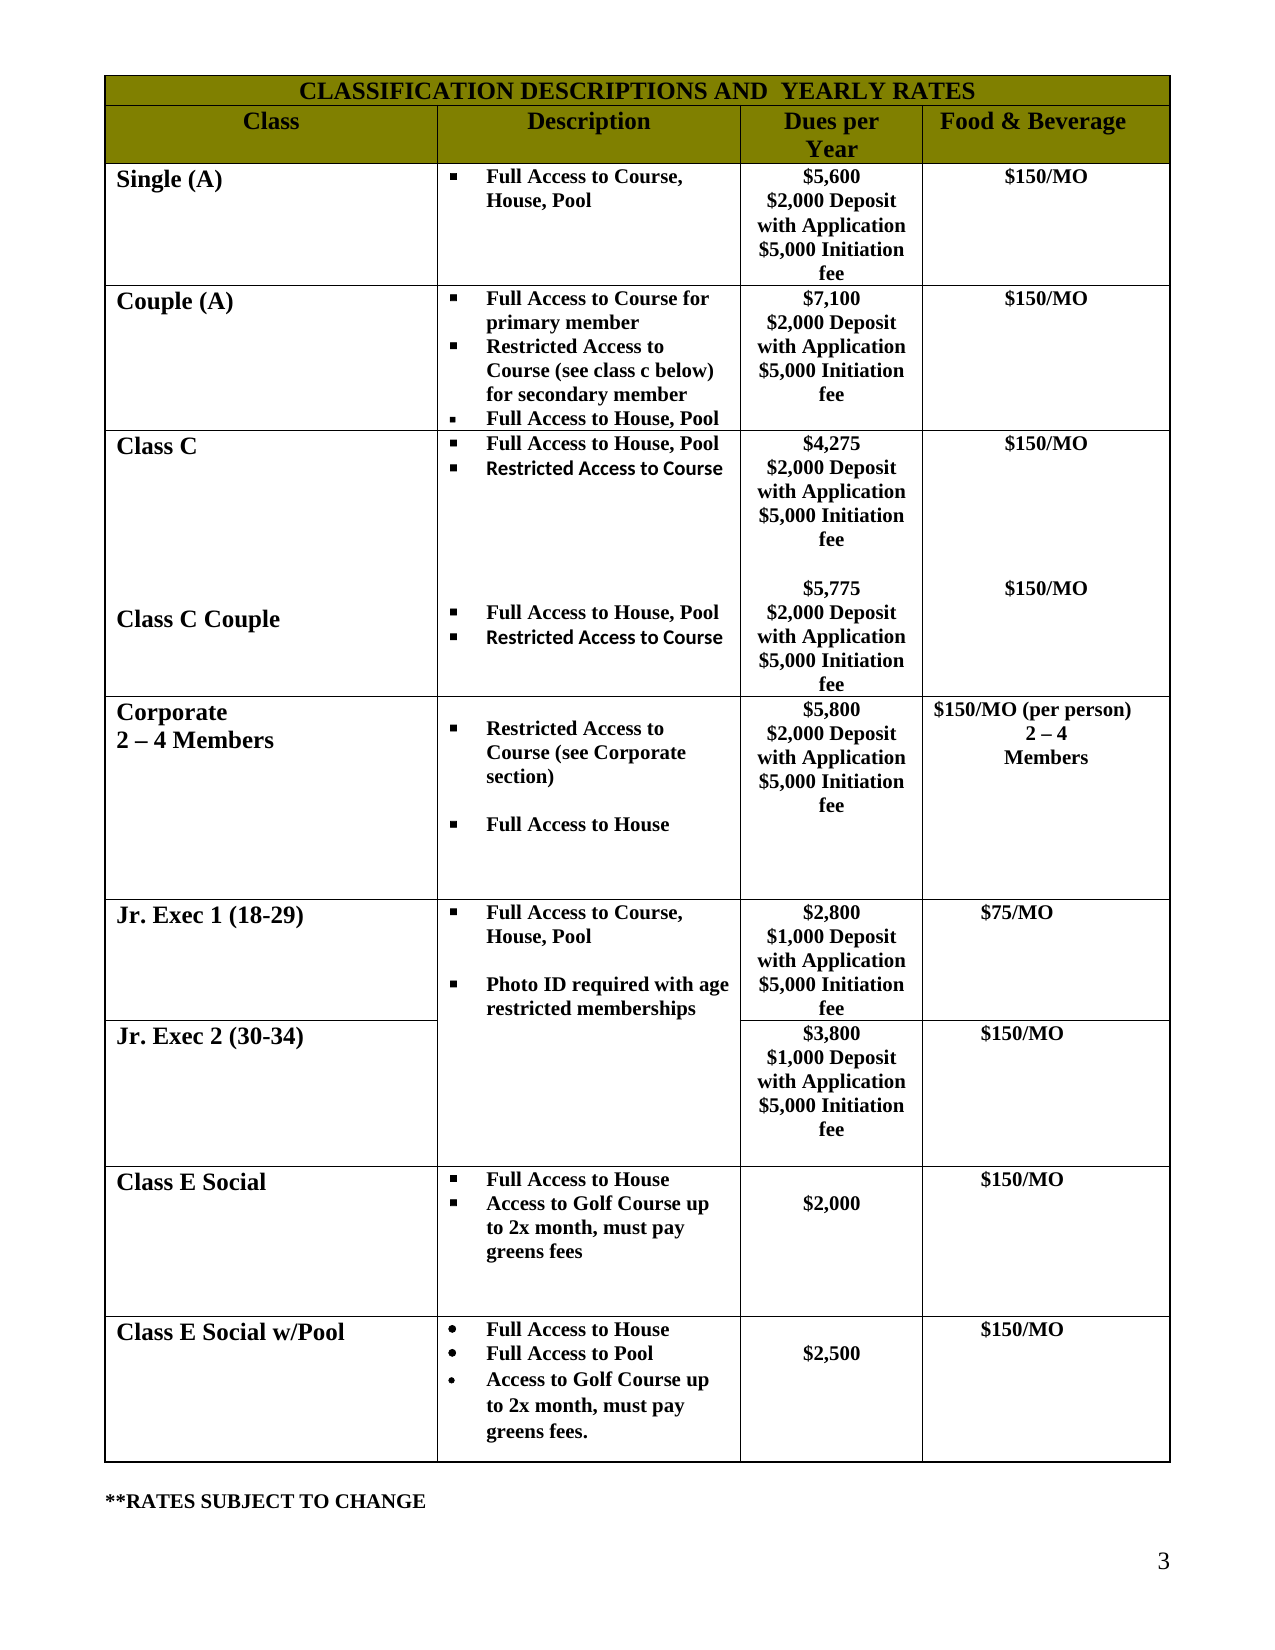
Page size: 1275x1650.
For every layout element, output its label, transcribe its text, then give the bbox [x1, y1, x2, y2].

table_cell $150/MO [923, 1317, 1169, 1461]
table_cell $150/MO [923, 1021, 1169, 1166]
table_cell Class C Class C Couple [106, 431, 437, 696]
table_cell Full Access to Course, House, Pool [438, 164, 740, 285]
table_cell $5,600 $2,000 Deposit with Application $5,000 Initiation fee [741, 164, 922, 285]
table_cell $4,275 $2,000 Deposit with Application $5,000 Initiation fee $5,775 $2,000 Deposit with Application $5,000 Initiation fee [741, 431, 922, 696]
table_cell $2,800 $1,000 Deposit with Application $5,000 Initiation fee [741, 900, 922, 1020]
table_cell $150/MO (per person) 2 – 4 Members [923, 697, 1169, 899]
table_cell Food & Beverage [923, 106, 1169, 163]
table_cell Single (A) [106, 164, 437, 285]
table_cell $5,800 $2,000 Deposit with Application $5,000 Initiation fee [741, 697, 922, 899]
table_cell Full Access to House Access to Golf Course up to 2x month, must pay greens fees [438, 1167, 740, 1316]
table_cell Class E Social w/Pool [106, 1317, 437, 1461]
table_cell Jr. Exec 1 (18-29) [106, 900, 437, 1020]
table_cell Class [106, 106, 437, 163]
table_cell $150/MO $150/MO [923, 431, 1169, 696]
table_cell $7,100 $2,000 Deposit with Application $5,000 Initiation fee [741, 286, 922, 430]
table_cell Restricted Access to Course (see Corporate section) Full Access to House [438, 697, 740, 899]
table_cell Class E Social [106, 1167, 437, 1316]
table_cell $2,500 [741, 1317, 922, 1461]
table_cell Couple (A) [106, 286, 437, 430]
table_cell $3,800 $1,000 Deposit with Application $5,000 Initiation fee [741, 1021, 922, 1166]
table_cell Jr. Exec 2 (30-34) [106, 1021, 437, 1166]
table_cell Full Access to Course for primary member Restricted Access to Course (see class c below) for secondary member Full Access to House, Pool [438, 286, 740, 430]
table_cell Full Access to Course, House, Pool Photo ID required with age restricted memberships [438, 900, 740, 1166]
table_cell $150/MO [923, 1167, 1169, 1316]
table_cell Dues per Year [741, 106, 922, 163]
table_cell $150/MO [923, 164, 1169, 285]
table_cell Full Access to House Full Access to Pool Access to Golf Course up to 2x month, must pay greens fees. [438, 1317, 740, 1461]
table_header CLASSIFICATION DESCRIPTIONS AND YEARLY RATES [106, 76, 1169, 105]
table_cell $150/MO [923, 286, 1169, 430]
text **RATES SUBJECT TO CHANGE [105, 1489, 1170, 1513]
table_cell $2,000 [741, 1167, 922, 1316]
table_cell Corporate 2 – 4 Members [106, 697, 437, 899]
table_cell Description [438, 106, 740, 163]
table_cell Full Access to House, Pool Restricted Access to Course Full Access to House, Pool Restricted Access to Course [438, 431, 740, 696]
table_cell $75/MO [923, 900, 1169, 1020]
